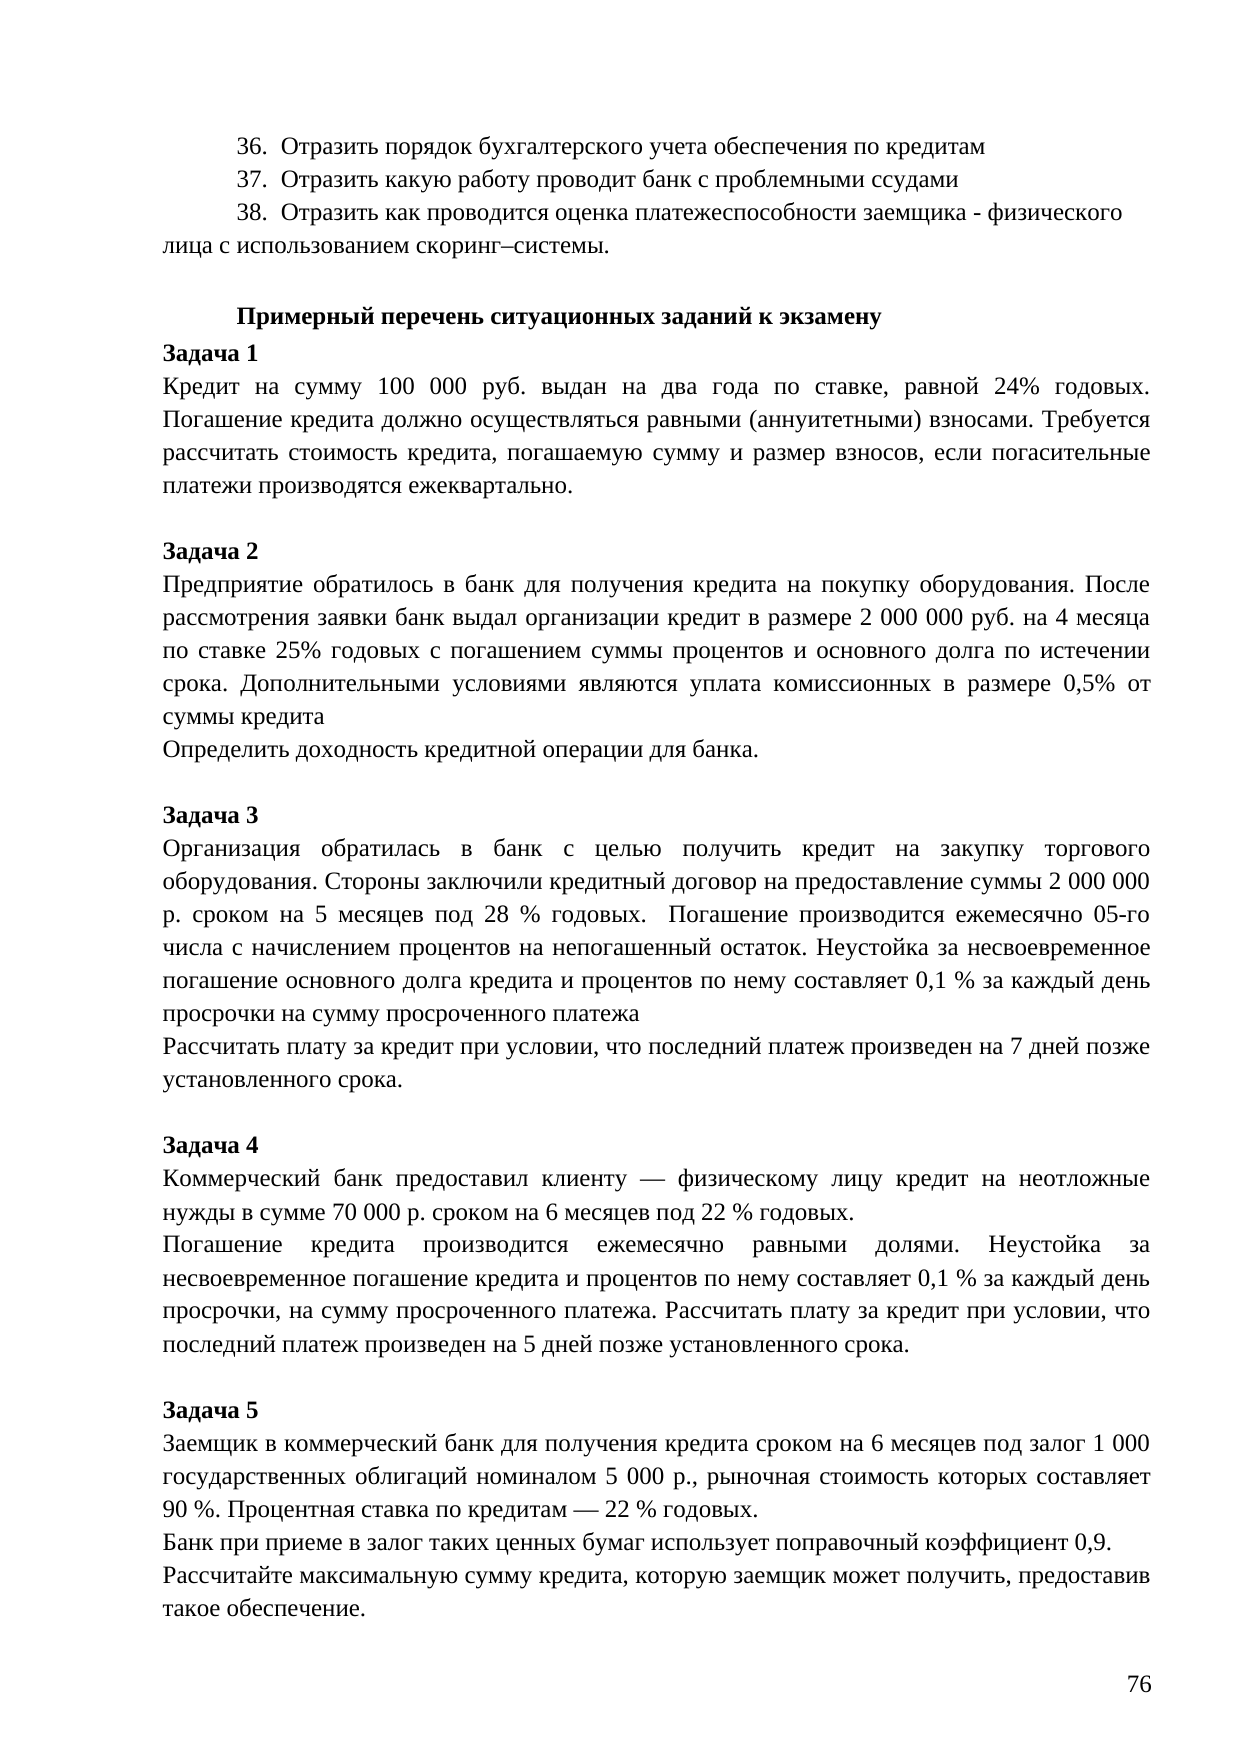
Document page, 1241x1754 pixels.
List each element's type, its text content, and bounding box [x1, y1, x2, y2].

text Рассчитать плату за кредит при условии, что последний платеж произведен на 7 дней позже установленного срока. [162, 1031, 1152, 1093]
text Задача 1 [162, 338, 1152, 367]
text Задача 5 [162, 1395, 1152, 1423]
text Организация обратилась в банк с целью получить кредит на закупку торгового оборудования. Стороны заключили кредитный договор на предоставление суммы 2 000 000 р. сроком на 5 месяцев под 28 % годовых. Погашение производится ежемесячно 05-го числа с начислением процентов на непогашенный остаток. Неустойка за несвоевременное погашение основного долга кредита и процентов по нему составляет 0,1 % за каждый день просрочки на сумму просроченного платежа [162, 833, 1152, 1027]
list Отразить какую работу проводит банк с проблемными ссудами [162, 164, 1152, 193]
text Определить доходность кредитной операции для банка. [162, 734, 1152, 763]
list Отразить как проводится оценка платежеспособности заемщика - физического лица с использованием скоринг–системы. [162, 197, 1152, 259]
text Погашение кредита производится ежемесячно равными долями. Неустойка за несвоевременное погашение кредита и процентов по нему составляет 0,1 % за каждый день просрочки, на сумму просроченного платежа. Рассчитать плату за кредит при условии, что последний платеж произведен на 5 дней позже установленного срока. [162, 1229, 1152, 1357]
text Предприятие обратилось в банк для получения кредита на покупку оборудования. После рассмотрения заявки банк выдал организации кредит в размере 2 000 000 руб. на 4 месяца по ставке 25% годовых с погашением суммы процентов и основного долга по истечении срока. Дополнительными условиями являются уплата комиссионных в размере 0,5% от суммы кредита [162, 569, 1152, 730]
text Кредит на сумму 100 000 руб. выдан на два года по ставке, равной 24% годовых. Погашение кредита должно осуществляться равными (аннуитетными) взносами. Требуется рассчитать стоимость кредита, погашаемую сумму и размер взносов, если погасительные платежи производятся ежеквартально. [162, 371, 1152, 499]
text Задача 3 [162, 800, 1152, 829]
list Отразить порядок бухгалтерского учета обеспечения по кредитам [162, 131, 1152, 160]
text Примерный перечень ситуационных заданий к экзамену [162, 301, 1152, 329]
text Заемщик в коммерческий банк для получения кредита сроком на 6 месяцев под залог 1 000 государственных облигаций номиналом 5 000 р., рыночная стоимость которых составляет 90 %. Процентная ставка по кредитам — 22 % годовых. [162, 1428, 1152, 1522]
text Банк при приеме в залог таких ценных бумаг использует поправочный коэффициент 0,9. [162, 1527, 1152, 1556]
text Задача 4 [162, 1131, 1152, 1159]
text Рассчитайте максимальную сумму кредита, которую заемщик может получить, предоставив такое обеспечение. [162, 1560, 1152, 1622]
text Задача 2 [162, 536, 1152, 565]
text Коммерческий банк предоставил клиенту — физическому лицу кредит на неотложные нужды в сумме 70 000 р. сроком на 6 месяцев под 22 % годовых. [162, 1163, 1152, 1225]
